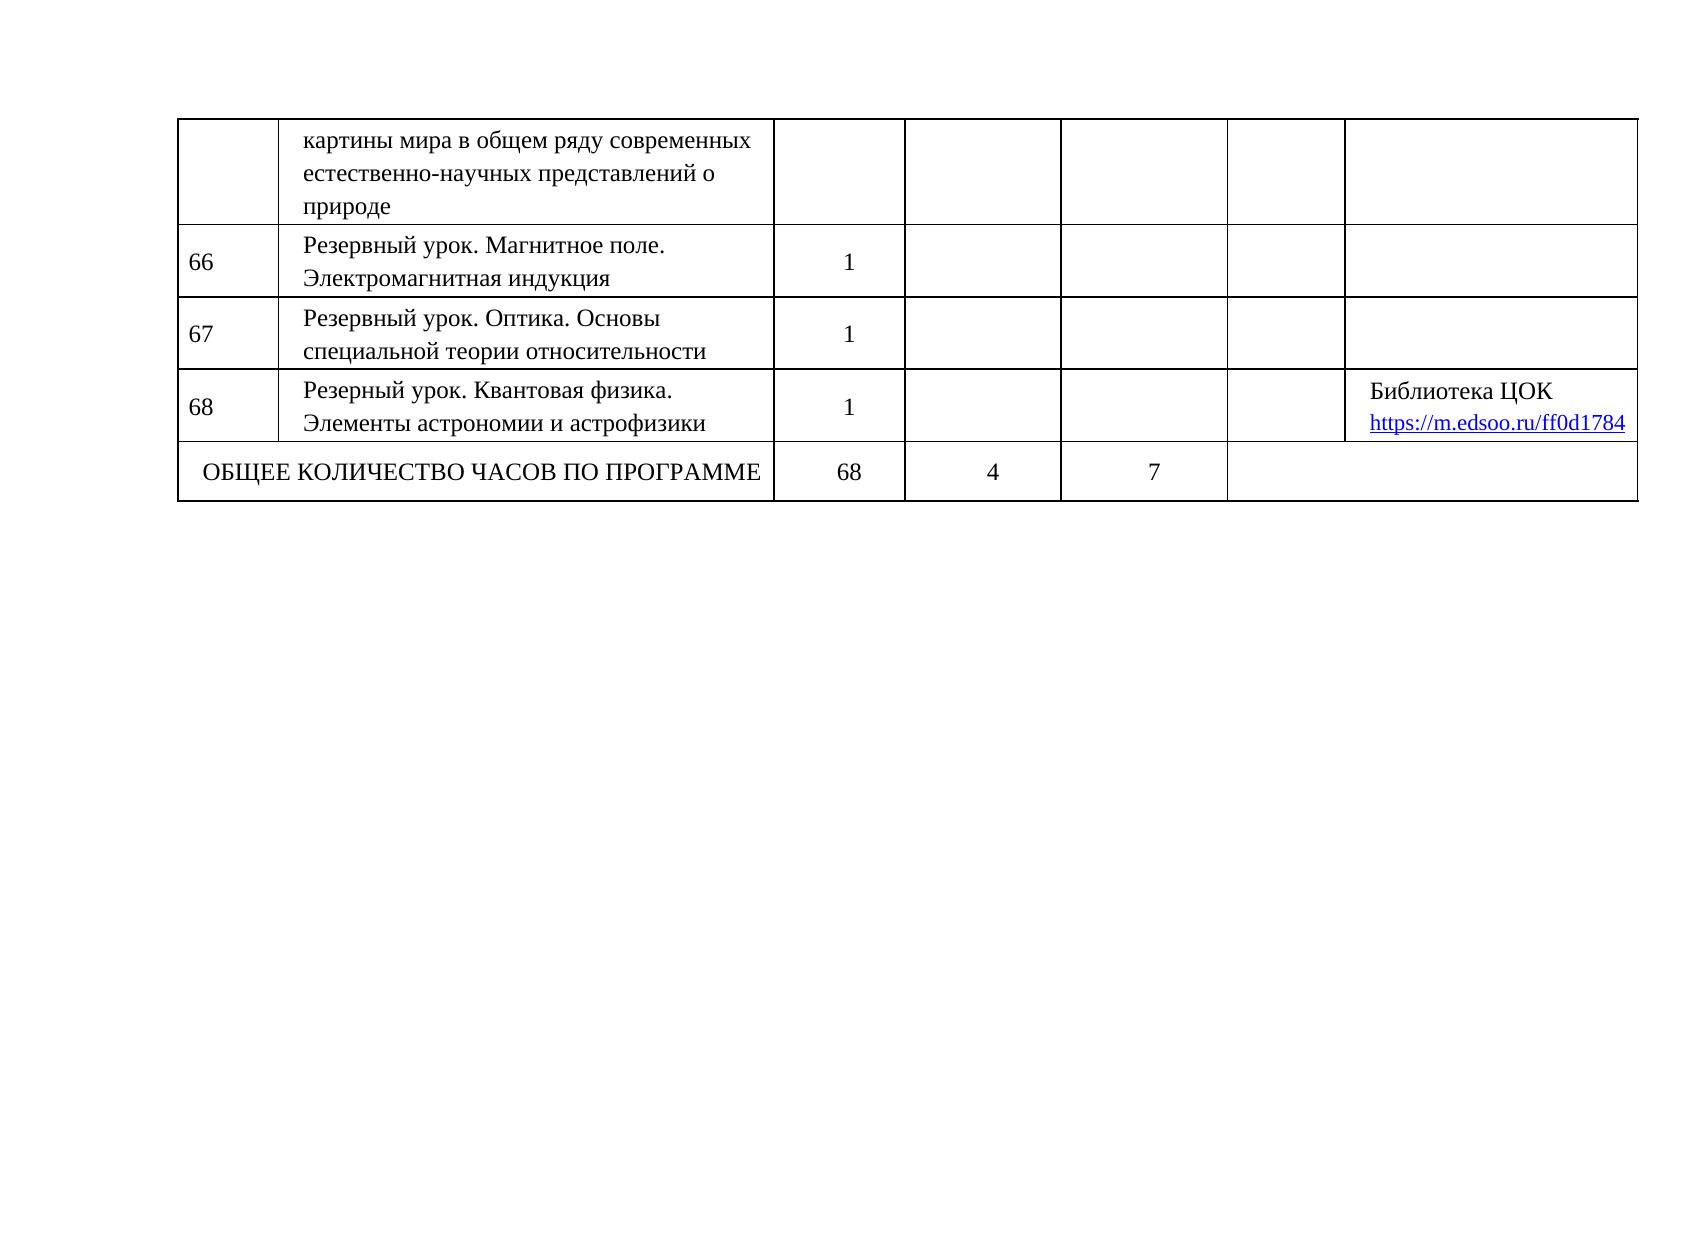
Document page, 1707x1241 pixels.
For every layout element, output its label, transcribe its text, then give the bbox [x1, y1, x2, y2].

table_cell [906, 225, 1060, 296]
table_cell [1228, 225, 1344, 296]
table_cell 4 [906, 442, 1060, 500]
table_cell [906, 298, 1060, 368]
table_cell Резервный урок. Оптика. Основы специальной теории относительности [279, 298, 773, 368]
table_cell [1062, 370, 1227, 441]
table_cell [1228, 442, 1637, 500]
table_cell [1228, 298, 1344, 368]
table_cell [1346, 225, 1637, 296]
table_cell [1062, 120, 1227, 223]
table_cell [1228, 120, 1344, 223]
table_cell Библиотека ЦОК https://m.edsoo.ru/ff0d1784 [1346, 370, 1637, 441]
table_cell 68 [775, 442, 904, 500]
table_cell 67 [179, 298, 278, 368]
table_cell 1 [775, 225, 904, 296]
table_cell [906, 370, 1060, 441]
table_cell 66 [179, 225, 278, 296]
table_cell [1062, 225, 1227, 296]
table_cell Резервный урок. Магнитное поле. Электромагнитная индукция [279, 225, 773, 296]
table_cell ОБЩЕЕ КОЛИЧЕСТВО ЧАСОВ ПО ПРОГРАММЕ [179, 442, 773, 500]
table_cell 65 [179, 120, 278, 223]
table_cell 1 [775, 370, 904, 441]
table_cell 68 [179, 370, 278, 441]
table_cell [1062, 298, 1227, 368]
table_cell [1346, 120, 1637, 223]
table_cell Резерный урок. Квантовая физика. Элементы астрономии и астрофизики [279, 370, 773, 441]
table_cell [1346, 298, 1637, 368]
table_cell [1228, 370, 1344, 441]
table_cell 1 [775, 120, 904, 223]
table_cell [279, 120, 773, 223]
table_cell [906, 120, 1060, 223]
table_cell 7 [1062, 442, 1227, 500]
table_cell 1 [775, 298, 904, 368]
